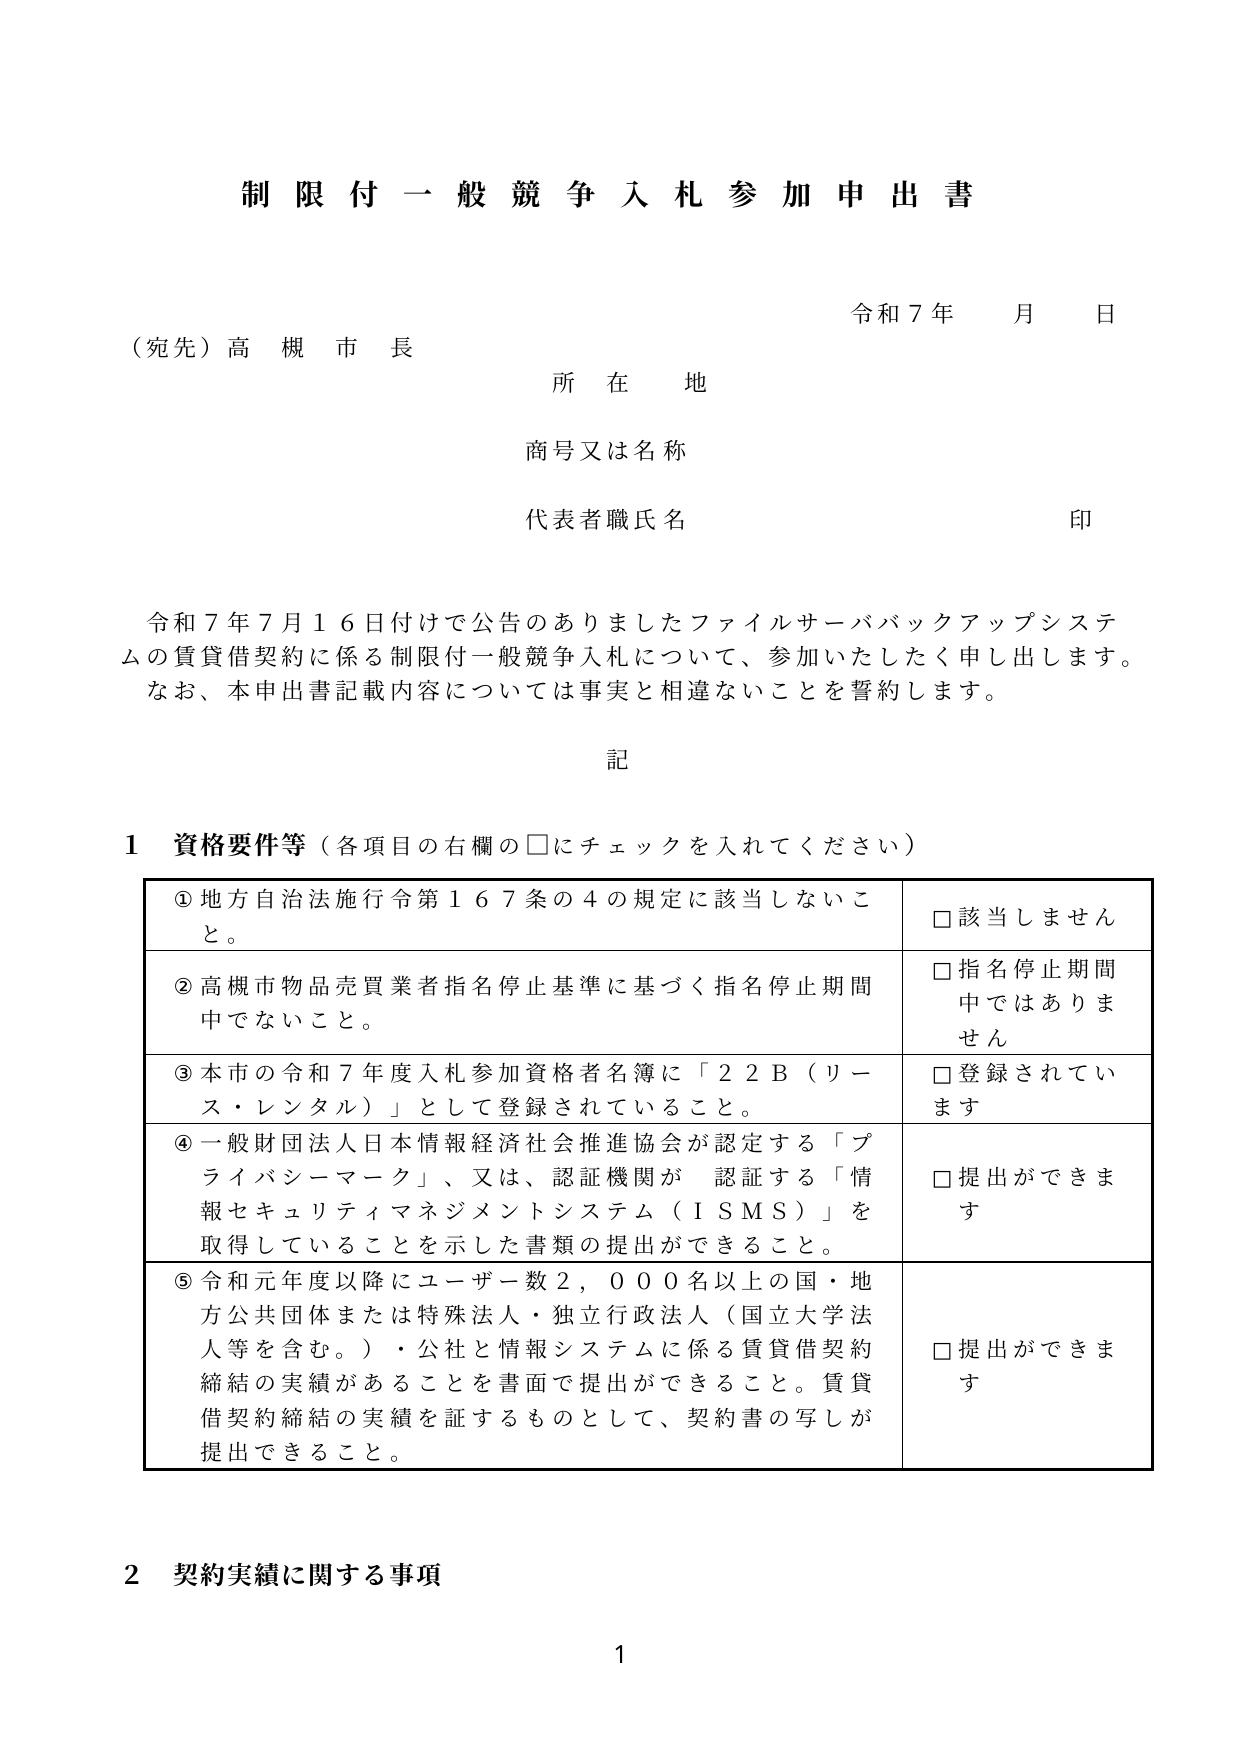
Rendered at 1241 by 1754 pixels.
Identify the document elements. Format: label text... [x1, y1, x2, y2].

text ２ 契約実績に関する事項 [119, 1540, 1121, 1608]
table_header ①地方自治法施行令第１６７条の４の規定に該当しないこと。 [146, 881, 902, 950]
text 制限付一般競争入札参加申出書 [119, 158, 1121, 227]
text 代表者職氏名 印 [498, 501, 1121, 536]
text なお､本申出書記載内容については事実と相違ないことを誓約します。 [119, 673, 1121, 707]
text 令和７年７月１６日付けで公告のありましたファイルサーババックアップシステムの賃貸借契約に係る制限付一般競争入札について、参加いたしたく申し出します。 [119, 604, 1121, 673]
table_cell ④一般財団法人日本情報経済社会推進協会が認定する「プライバシーマーク」、又は、認証機関が 認証する「情報セキュリティマネジメントシステム（ＩＳＭＳ）」を取得していることを示した書類の提出ができること。 [146, 1124, 902, 1261]
table_cell ③本市の令和７年度入札参加資格者名簿に「２２Ｂ（リース・レンタル）」として登録されていること。 [146, 1055, 902, 1123]
table_cell □提出ができます [903, 1124, 1151, 1261]
subtitle 記 [119, 741, 1121, 775]
table_cell □指名停止期間中ではありません [903, 951, 1151, 1054]
text 商号又は名称 [498, 433, 1121, 467]
text １ 資格要件等（各項目の右欄の□にチェックを入れてください） [119, 810, 1121, 878]
table_cell □登録されています [903, 1055, 1151, 1123]
table_cell ②高槻市物品売買業者指名停止基準に基づく指名停止期間中でないこと。 [146, 951, 902, 1054]
table_header □該当しません [903, 881, 1151, 950]
text 所在地 [498, 364, 1121, 398]
table_cell ⑤令和元年度以降にユーザー数２，０００名以上の国・地方公共団体または特殊法人・独立行政法人（国立大学法人等を含む。）・公社と情報システムに係る賃貸借契約締結の実績があることを書面で提出ができること。賃貸借契約締結の実績を証するものとして、契約書の写しが提出できること。 [146, 1263, 902, 1468]
text （宛先）高 槻 市 長 [119, 330, 1121, 364]
table_cell □提出ができます [903, 1263, 1151, 1468]
text 令和７年 月 日 [119, 296, 1121, 330]
